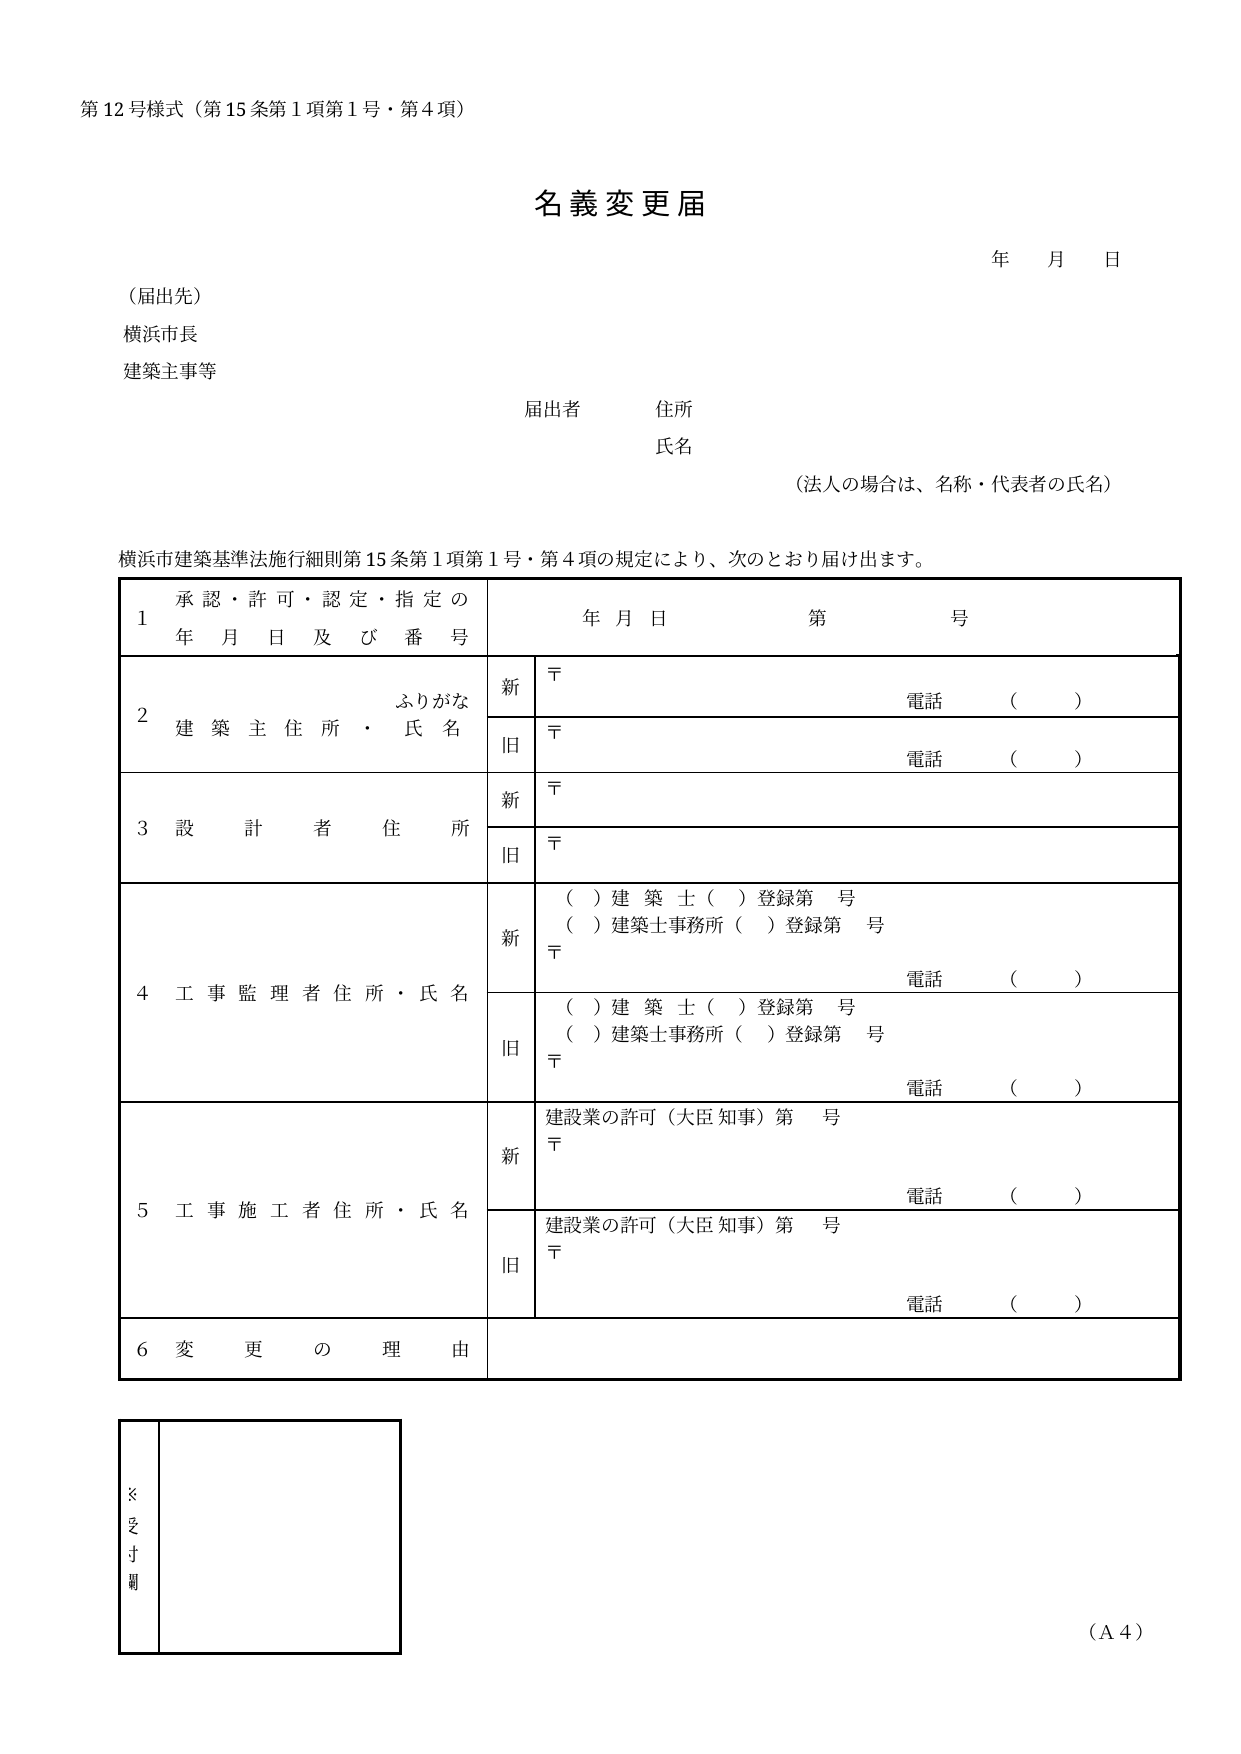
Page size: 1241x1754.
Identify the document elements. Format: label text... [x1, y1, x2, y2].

text 建築基準法施行細則第15条第１項第１号・第４項の規定により、次のとおり届け出ます｡ [118, 539, 1122, 577]
table_cell 〒 [536, 773, 1178, 826]
text 長 [118, 314, 1122, 352]
text 年 月 日 [118, 239, 1122, 277]
table_cell 建築主住所・ [165, 657, 487, 772]
table_cell 旧 [488, 718, 534, 772]
table_cell 〒 [536, 828, 1178, 882]
text 氏名 [118, 427, 1122, 464]
table_cell 工事監理者住所･氏名 [165, 884, 487, 1101]
table_cell 新 [488, 657, 534, 716]
table_cell ４ [121, 884, 165, 1101]
table_cell ３ [121, 773, 165, 882]
table_header １ [121, 580, 165, 655]
text 名 義 変 更 届 [118, 164, 1122, 239]
text 届出者 住所 [118, 389, 1122, 427]
table_header 承認･許可･認定･指定の 年月日及び番号 [165, 580, 487, 655]
table_cell 旧 [488, 1211, 534, 1317]
table_cell ５ [121, 1103, 165, 1317]
table_cell 設計者住所 [165, 773, 487, 882]
table_header ※受付欄 [121, 1422, 158, 1652]
table_cell 建設業の許可（大臣 知事）第 号 〒 電話 （ ） [536, 1211, 1178, 1317]
table_cell 新 [488, 1103, 534, 1209]
table_cell 新 [488, 884, 534, 992]
text （届出先） [118, 277, 1122, 314]
table_cell 建設業の許可（大臣 知事）第 号 〒 電話 （ ） [536, 1103, 1178, 1209]
table_cell 旧 [488, 993, 534, 1101]
table_cell 工事施工者住所･氏名 [165, 1103, 487, 1317]
text 建築主事等 [118, 352, 1122, 389]
table_cell 旧 [488, 828, 534, 882]
table_cell ２ [121, 657, 165, 772]
table_cell 〒 電話 （ ） [536, 718, 1178, 772]
table_cell （ ）建築士（ ）登録第 号 （ ）建築士事務所（ ）登録第 号 〒 電話 （ ） [536, 993, 1178, 1101]
table_cell 新 [488, 773, 534, 826]
table_header [160, 1422, 399, 1652]
table_cell 変更の理由 [165, 1319, 487, 1378]
table_cell 〒 電話 （ ） [536, 657, 1178, 716]
table_cell （ ）建築士（ ）登録第 号 （ ）建築士事務所（ ）登録第 号 〒 電話 （ ） [536, 884, 1178, 992]
table_cell [488, 1319, 1178, 1378]
text 第12号様式（第15条第１項第１号・第４項） [81, 89, 1122, 127]
table_cell ６ [121, 1319, 165, 1378]
table_header 年 月 日 第 号 [488, 580, 1179, 655]
text （法人の場合は、名称・代表者の氏名） [118, 464, 1122, 502]
